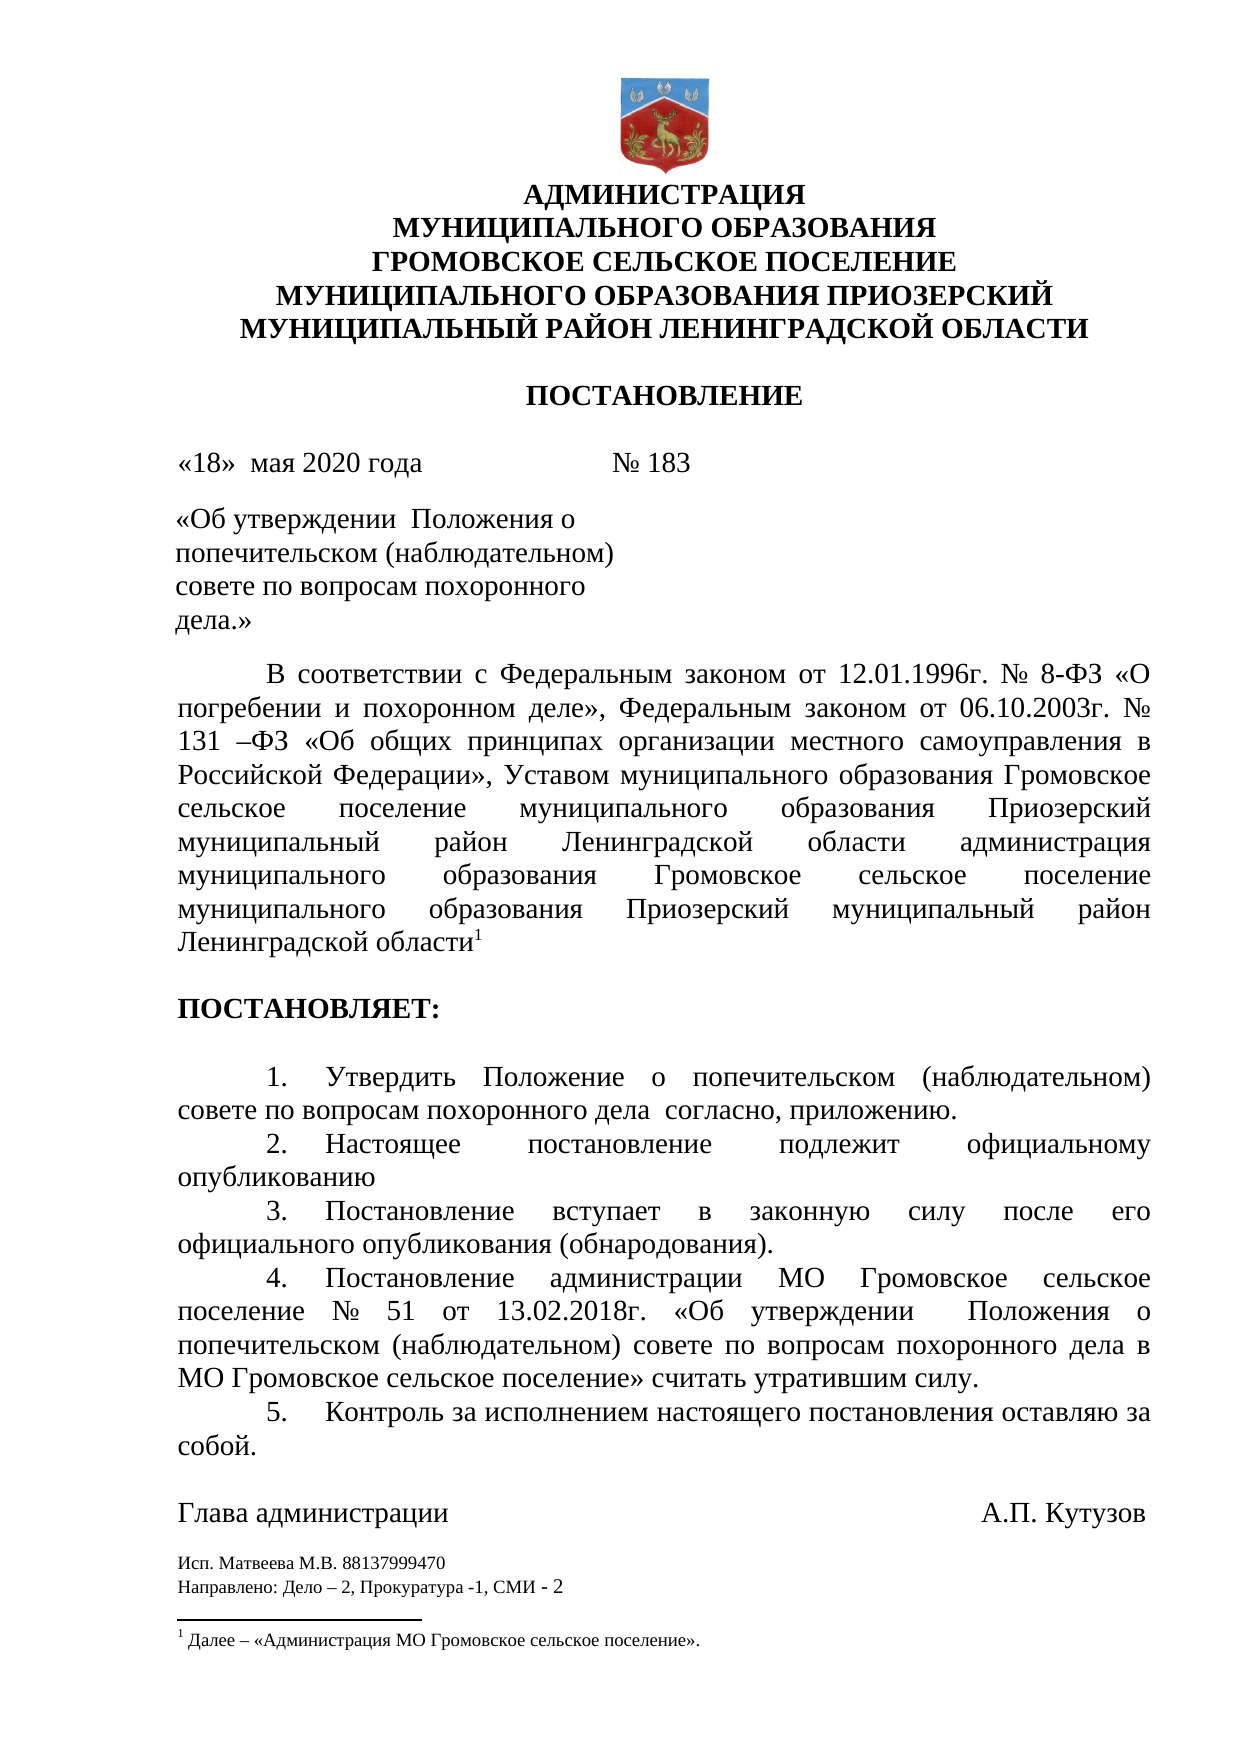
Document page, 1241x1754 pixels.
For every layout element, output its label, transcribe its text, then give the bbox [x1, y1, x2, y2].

list Утвердить Положение о попечительском (наблюдательном) совете по вопросам похоронного дела согласно, приложению. [177, 1059, 1152, 1126]
list Настоящее постановление подлежит официальному опубликованию [177, 1126, 1152, 1193]
text Направлено: Дело – 2, Прокуратура -1, СМИ - 2 [177, 1574, 1152, 1598]
text «18» мая 2020 года № 183 [177, 445, 1152, 479]
text АДМИНИСТРАЦИЯ [177, 177, 1152, 211]
text МУНИЦИПАЛЬНОГО ОБРАЗОВАНИЯ [177, 211, 1152, 244]
text МУНИЦИПАЛЬНОГО ОБРАЗОВАНИЯ ПРИОЗЕРСКИЙ МУНИЦИПАЛЬНЫЙ РАЙОН ЛЕНИНГРАДСКОЙ ОБЛАСТИ [177, 278, 1152, 345]
text ПОСТАНОВЛЕНИЕ [177, 378, 1152, 412]
text ПОСТАНОВЛЯЕТ: [177, 992, 1152, 1025]
list Постановление администрации МО Громовское сельское поселение № 51 от 13.02.2018г. «Об утверждении Положения о попечительском (наблюдательном) совете по вопросам похоронного дела в МО Громовское сельское поселение» считать утратившим силу. [177, 1260, 1152, 1394]
text Исп. Матвеева М.В. 88137999470 [177, 1552, 1152, 1574]
list Контроль за исполнением настоящего постановления оставляю за собой. [177, 1394, 1152, 1461]
list Постановление вступает в законную силу после его официального опубликования (обнародования). [177, 1193, 1152, 1260]
picture [618, 73, 711, 177]
text В соответствии с Федеральным законом от 12.01.1996г. № 8-ФЗ «О погребении и похоронном деле», Федеральным законом от 06.10.2003г. № 131 –ФЗ «Об общих принципах организации местного самоуправления в Российской Федерации», Уставом муниципального образования Громовское сельское поселение муниципального образования Приозерский муниципальный район Ленинградской области администрация муниципального образования Громовское сельское поселение муниципального образования Приозерский муниципальный район Ленинградской области [177, 656, 1152, 958]
text Глава администрации А.П. Кутузов [177, 1495, 1152, 1528]
text ГРОМОВСКОЕ СЕЛЬСКОЕ ПОСЕЛЕНИЕ [177, 244, 1152, 278]
